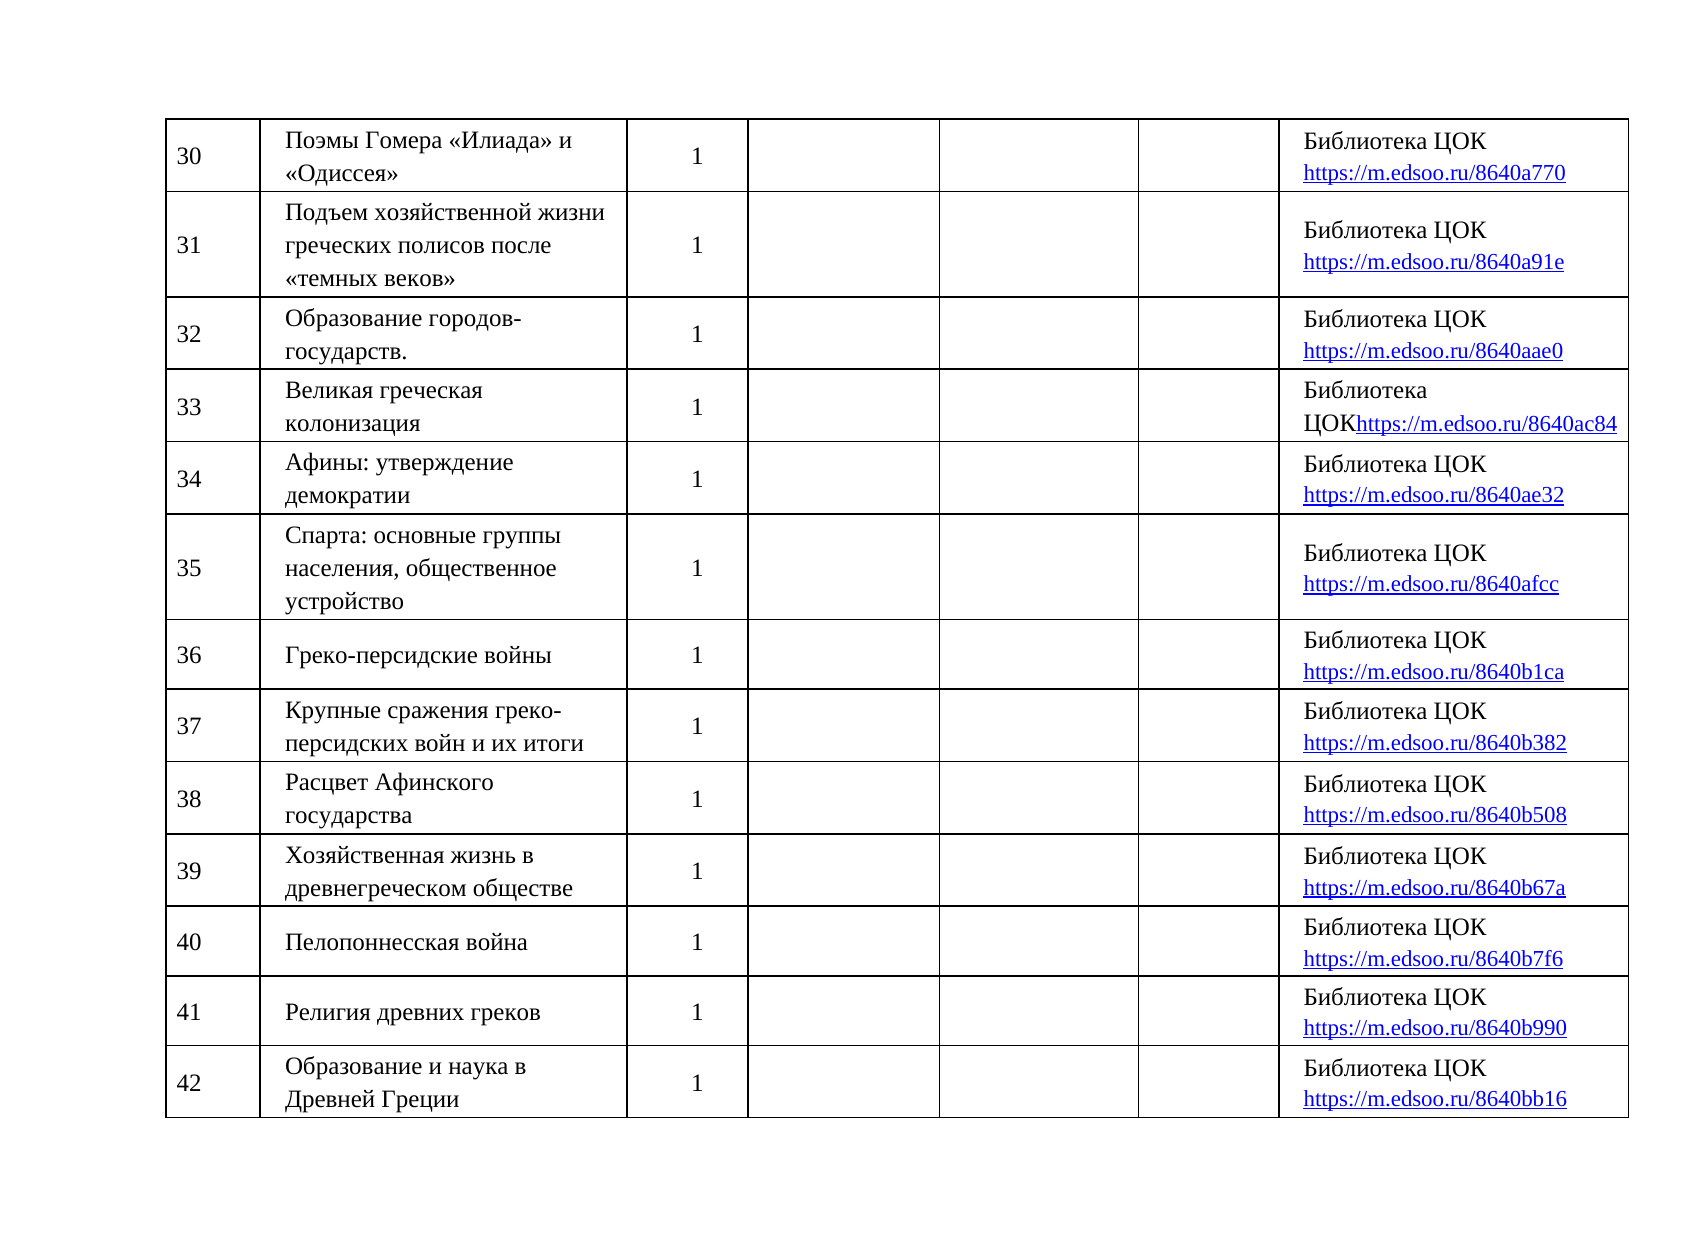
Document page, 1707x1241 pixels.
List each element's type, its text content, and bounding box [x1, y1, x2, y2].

table_cell [749, 907, 939, 975]
table_cell Хозяйственная жизнь в древнегреческом обществе [261, 835, 626, 905]
table_cell Подъем хозяйственной жизни греческих полисов после «темных веков» [261, 192, 626, 296]
table_cell Библиотека ЦОК https://m.edsoo.ru/8640b990 [1280, 977, 1628, 1044]
table_cell Греко-персидские войны [261, 620, 626, 688]
table_cell Библиотека ЦОК https://m.edsoo.ru/8640a91e [1280, 192, 1628, 296]
table_cell 32 [167, 298, 259, 368]
table_cell Библиотека ЦОК https://m.edsoo.ru/8640a770 [1280, 120, 1628, 191]
table_cell [940, 620, 1138, 688]
table_cell 1 [628, 298, 747, 368]
table_cell [940, 835, 1138, 905]
table_cell Образование и наука в Древней Греции [261, 1046, 626, 1117]
table_cell [749, 762, 939, 833]
table_cell 1 [628, 442, 747, 513]
table_cell Афины: утверждение демократии [261, 442, 626, 513]
table_cell 33 [167, 370, 259, 441]
table_cell 1 [628, 120, 747, 191]
table_cell Образование городов-государств. [261, 298, 626, 368]
table_cell Пелопоннесская война [261, 907, 626, 975]
table_cell 1 [628, 835, 747, 905]
table_cell 34 [167, 442, 259, 513]
table_cell 1 [628, 690, 747, 761]
table_cell Библиотека ЦОК https://m.edsoo.ru/8640b508 [1280, 762, 1628, 833]
table_cell [1139, 620, 1278, 688]
table_cell [1139, 370, 1278, 441]
table_cell [1139, 298, 1278, 368]
table_cell [1139, 762, 1278, 833]
table_cell [940, 120, 1138, 191]
table_cell [1139, 515, 1278, 618]
table_cell 37 [167, 690, 259, 761]
table_cell [1139, 1046, 1278, 1117]
table_cell [940, 515, 1138, 618]
table_cell 30 [167, 120, 259, 191]
table_cell [749, 515, 939, 618]
table_cell 35 [167, 515, 259, 618]
table_cell 39 [167, 835, 259, 905]
table_cell Великая греческая колонизация [261, 370, 626, 441]
table_cell [749, 442, 939, 513]
table_cell 1 [628, 1046, 747, 1117]
table_cell 31 [167, 192, 259, 296]
table_cell [1139, 442, 1278, 513]
table_cell 36 [167, 620, 259, 688]
table_cell [1139, 835, 1278, 905]
table_cell [749, 977, 939, 1044]
table_cell Библиотека ЦОК https://m.edsoo.ru/8640b382 [1280, 690, 1628, 761]
table_cell 1 [628, 907, 747, 975]
table_cell 42 [167, 1046, 259, 1117]
table_cell [1139, 977, 1278, 1044]
table_cell 1 [628, 370, 747, 441]
table_cell Библиотека ЦОК https://m.edsoo.ru/8640ae32 [1280, 442, 1628, 513]
table_cell Спарта: основные группы населения, общественное устройство [261, 515, 626, 618]
table_cell [940, 370, 1138, 441]
table_cell Библиотека ЦОКhttps://m.edsoo.ru/8640ac84 [1280, 370, 1628, 441]
table_cell [940, 442, 1138, 513]
table_cell Библиотека ЦОК https://m.edsoo.ru/8640bb16 [1280, 1046, 1628, 1117]
table_cell 1 [628, 515, 747, 618]
table_cell [940, 977, 1138, 1044]
table_cell Религия древних греков [261, 977, 626, 1044]
table_cell Библиотека ЦОК https://m.edsoo.ru/8640b67a [1280, 835, 1628, 905]
table_cell [940, 1046, 1138, 1117]
table_cell [1139, 907, 1278, 975]
table_cell [749, 120, 939, 191]
table_cell [940, 907, 1138, 975]
table_cell [940, 192, 1138, 296]
table_cell Расцвет Афинского государства [261, 762, 626, 833]
table_cell [749, 370, 939, 441]
table_cell [1139, 120, 1278, 191]
table_cell 1 [628, 620, 747, 688]
table_cell [940, 298, 1138, 368]
table_cell [749, 690, 939, 761]
table_cell [749, 298, 939, 368]
table_cell 1 [628, 977, 747, 1044]
table_cell Библиотека ЦОК https://m.edsoo.ru/8640afcc [1280, 515, 1628, 618]
table_cell [749, 835, 939, 905]
table_cell 38 [167, 762, 259, 833]
table_cell Крупные сражения греко-персидских войн и их итоги [261, 690, 626, 761]
table_cell Библиотека ЦОК https://m.edsoo.ru/8640b7f6 [1280, 907, 1628, 975]
table_cell [940, 690, 1138, 761]
table_cell 1 [628, 762, 747, 833]
table_cell [1139, 690, 1278, 761]
table_cell [749, 620, 939, 688]
table_cell [749, 192, 939, 296]
table_cell 1 [628, 192, 747, 296]
table_cell 40 [167, 907, 259, 975]
table_cell [940, 762, 1138, 833]
table_cell [1139, 192, 1278, 296]
table_cell Поэмы Гомера «Илиада» и «Одиссея» [261, 120, 626, 191]
table_cell 41 [167, 977, 259, 1044]
table_cell [749, 1046, 939, 1117]
table_cell Библиотека ЦОК https://m.edsoo.ru/8640aae0 [1280, 298, 1628, 368]
table_cell Библиотека ЦОК https://m.edsoo.ru/8640b1ca [1280, 620, 1628, 688]
